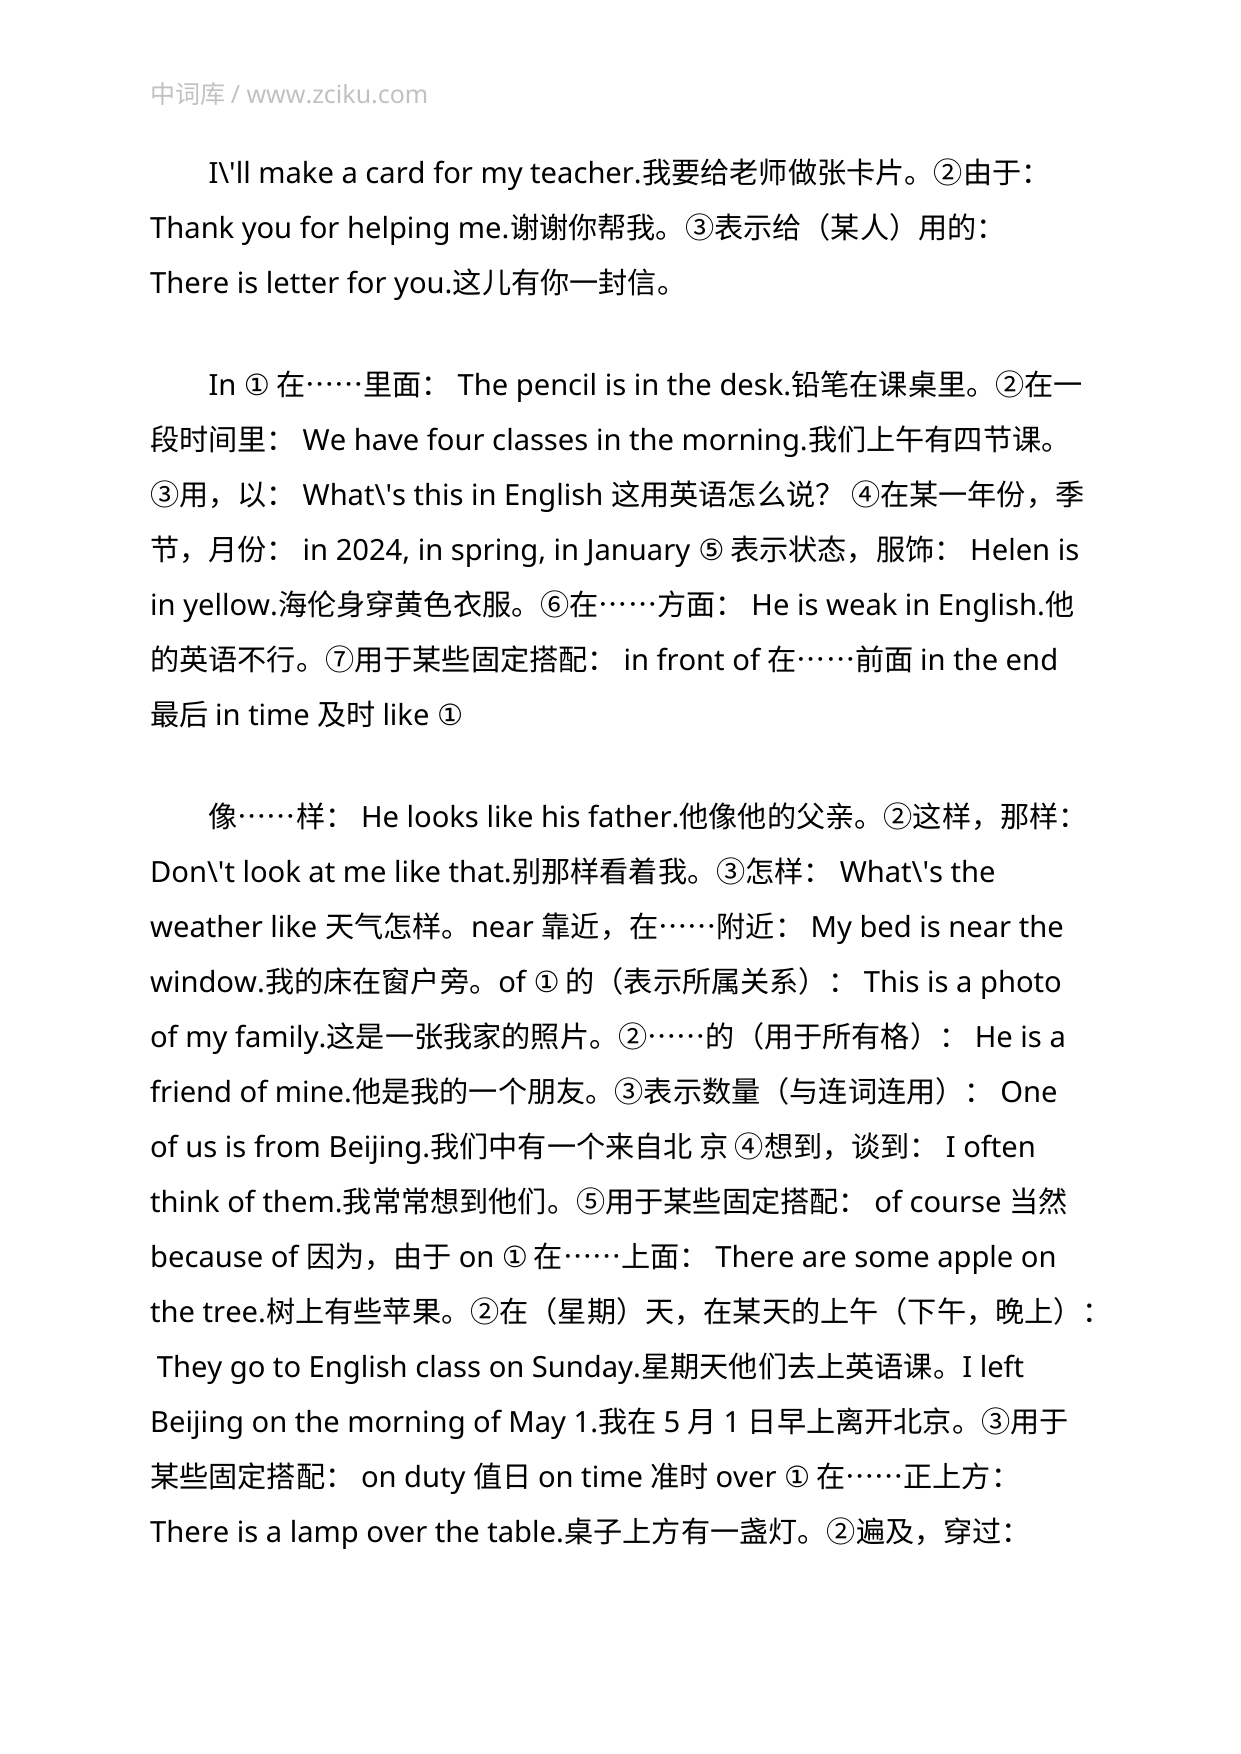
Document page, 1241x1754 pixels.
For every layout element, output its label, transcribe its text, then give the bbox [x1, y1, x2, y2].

text In ①在……里面： The pencil is in the desk.铅笔在课桌里。②在一段时间里： We have four classes in the morning.我们上午有四节课。③用，以： What\'s this in English 这用英语怎么说？ ④在某一年份，季节，月份： in 2024, in spring, in January ⑤表示状态，服饰： Helen is in yellow.海伦身穿黄色衣服。⑥在……方面： He is weak in English.他的英语不行。⑦用于某些固定搭配： in front of 在……前面 in the end 最后 in time 及时 like ① [150, 362, 1090, 734]
text I\'ll make a card for my teacher.我要给老师做张卡片。②由于： Thank you for helping me.谢谢你帮我。③表示给（某人）用的： There is letter for you.这儿有你一封信。 [150, 150, 1090, 302]
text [150, 794, 1090, 1551]
